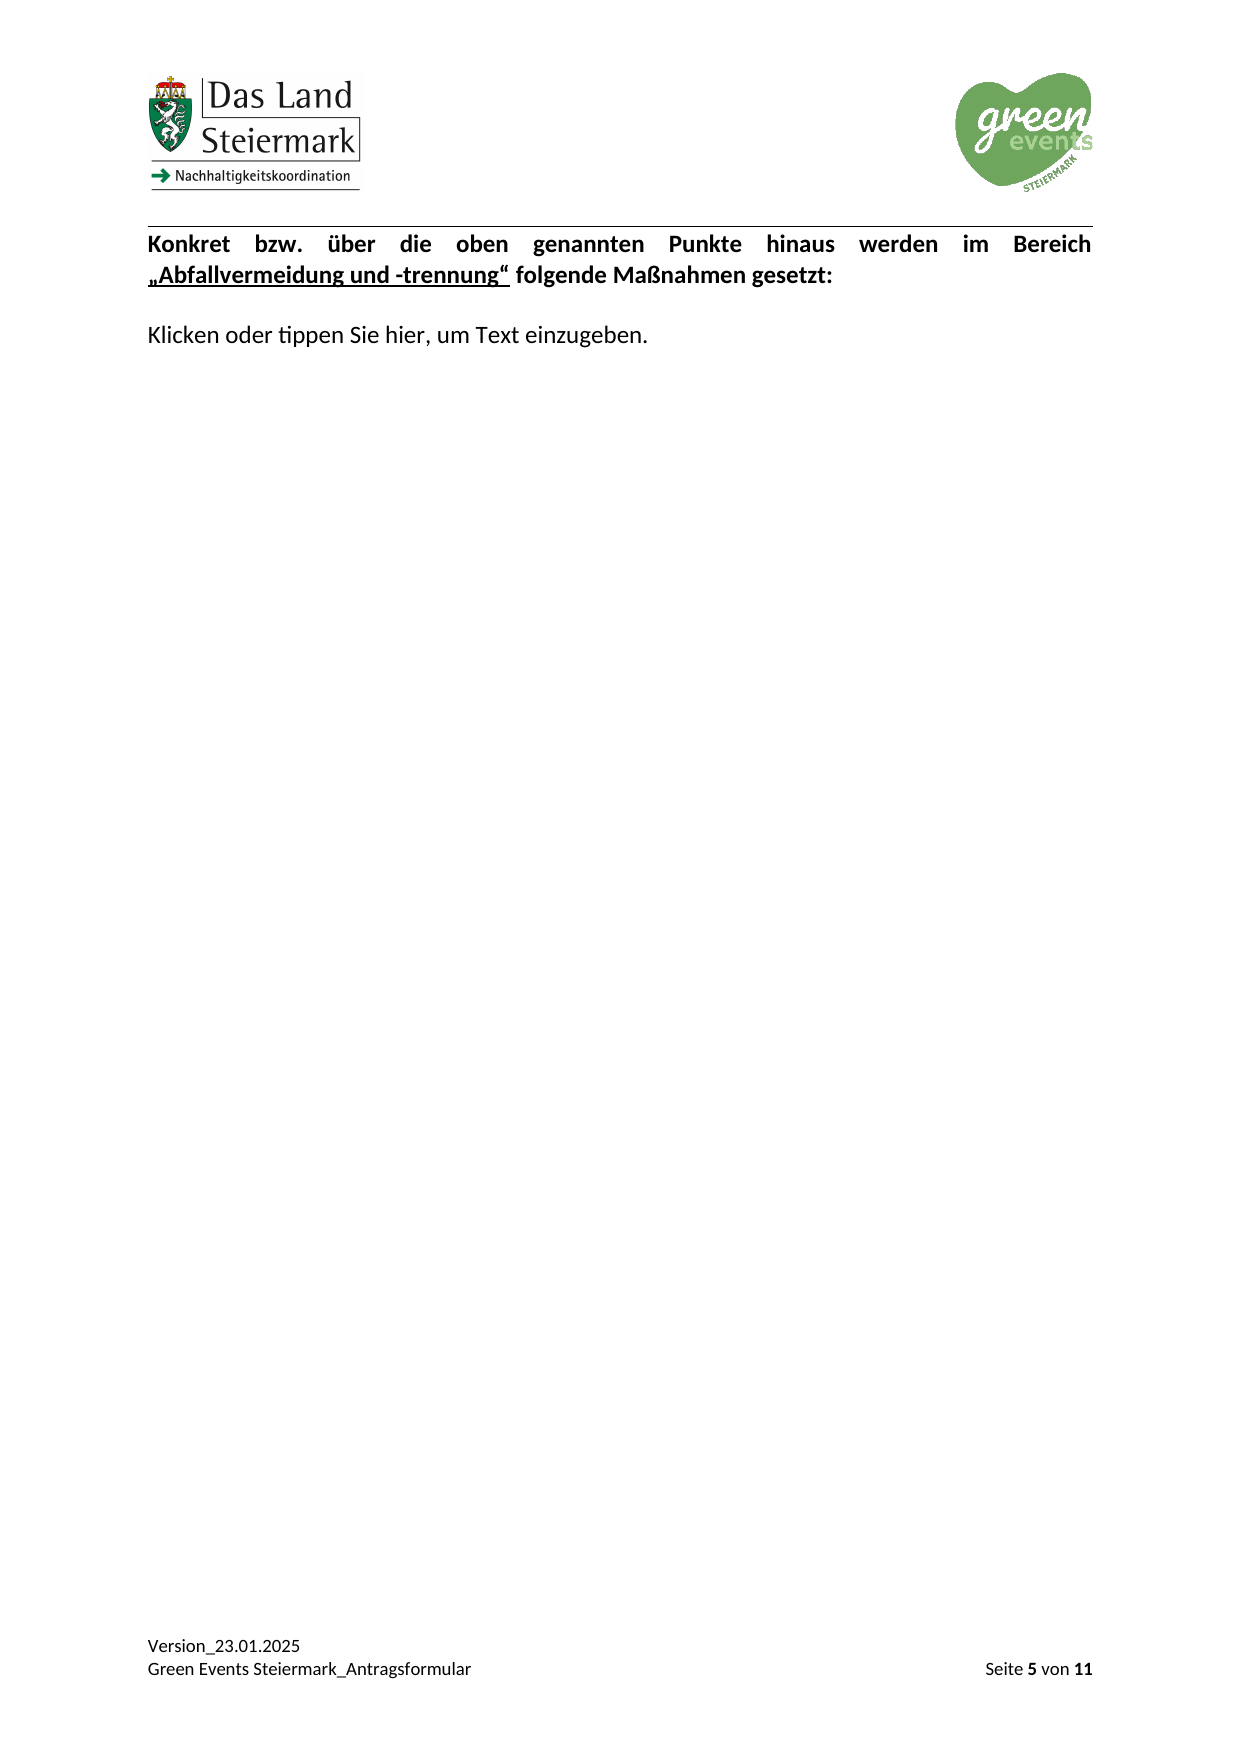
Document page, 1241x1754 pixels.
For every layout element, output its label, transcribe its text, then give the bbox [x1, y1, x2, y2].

picture [955, 73, 1093, 192]
picture [147, 73, 365, 192]
text Konkret bzw. über die oben genannten Punkte hinaus werden im Bereich „Abfallvermeidung und -trennung“ folgende Maßnahmen gesetzt: [148, 227, 1093, 290]
